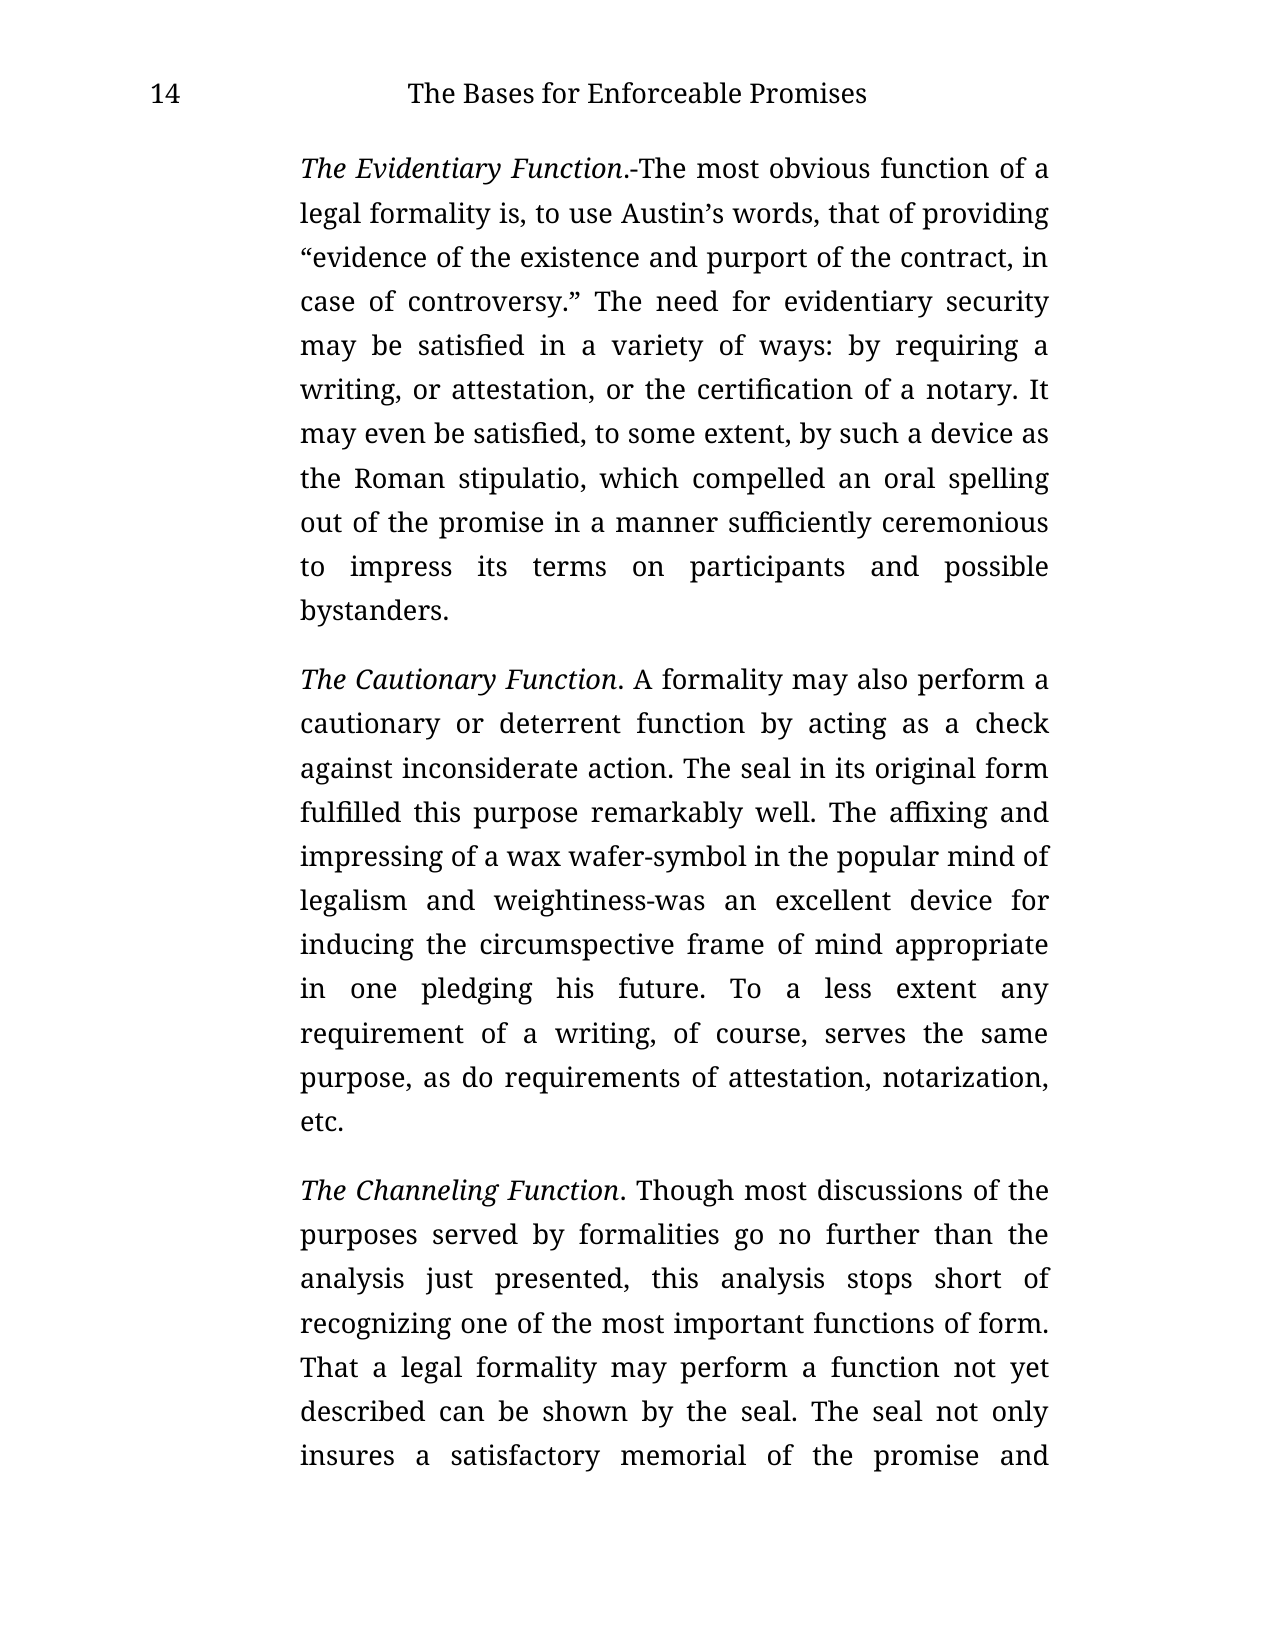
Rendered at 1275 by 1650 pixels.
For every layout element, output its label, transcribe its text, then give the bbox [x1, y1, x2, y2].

list The Evidentiary Function.-The most obvious function of a legal formality is, to use Austin’s words, that of providing “evidence of the existence and purport of the contract, in case of controversy.” The need for evidentiary security may be satisfied in a variety of ways: by requiring a writing, or attestation, or the certification of a notary. It may even be satisfied, to some extent, by such a device as the Roman stipulatio, which compelled an oral spelling out of the promise in a manner sufficiently ceremonious to impress its terms on participants and possible bystanders. [300, 150, 1050, 628]
list The Cautionary Function. A formality may also perform a cautionary or deterrent function by acting as a check against inconsiderate action. The seal in its original form fulfilled this purpose remarkably well. The affixing and impressing of a wax wafer-symbol in the popular mind of legalism and weightiness-was an excellent device for inducing the circumspective frame of mind appropriate in one pledging his future. To a less extent any requirement of a writing, of course, serves the same purpose, as do requirements of attestation, notarization, etc. [300, 661, 1050, 1139]
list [300, 1172, 1050, 1473]
